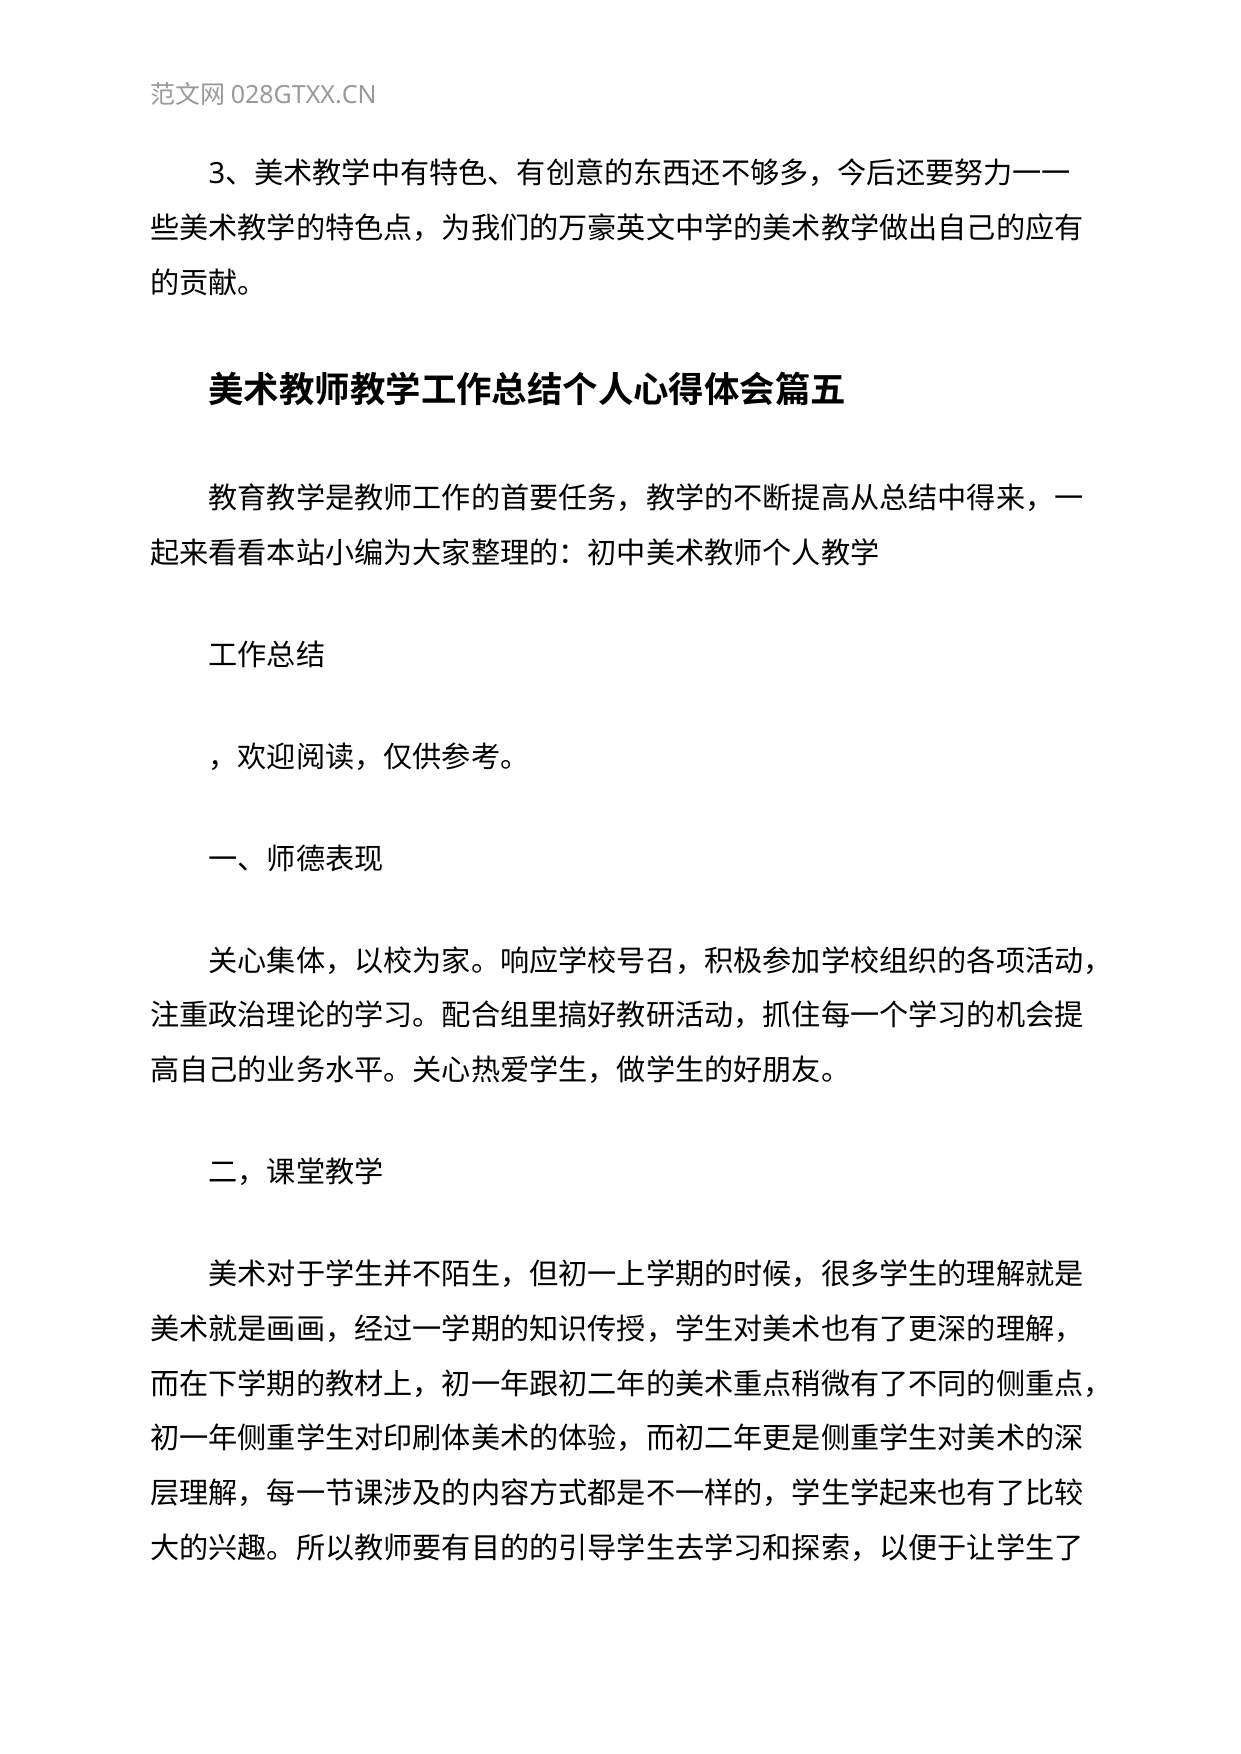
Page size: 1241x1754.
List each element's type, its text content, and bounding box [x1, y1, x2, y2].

text 3、美术教学中有特色、有创意的东西还不够多，今后还要努力一一些美术教学的特色点，为我们的万豪英文中学的美术教学做出自己的应有的贡献。 [150, 150, 1090, 302]
text 工作总结 [150, 632, 1090, 674]
text 二，课堂教学 [150, 1149, 1090, 1191]
text 教育教学是教师工作的首要任务，教学的不断提高从总结中得来，一起来看看本站小编为大家整理的：初中美术教师个人教学 [150, 475, 1090, 572]
text 关心集体，以校为家。响应学校号召，积极参加学校组织的各项活动，注重政治理论的学习。配合组里搞好教研活动，抓住每一个学习的机会提高自己的业务水平。关心热爱学生，做学生的好朋友。 [150, 937, 1090, 1089]
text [150, 1250, 1090, 1567]
text ，欢迎阅读，仅供参考。 [150, 733, 1090, 776]
text 美术教师教学工作总结个人心得体会篇五 [150, 362, 1090, 413]
text 一、师德表现 [150, 835, 1090, 878]
